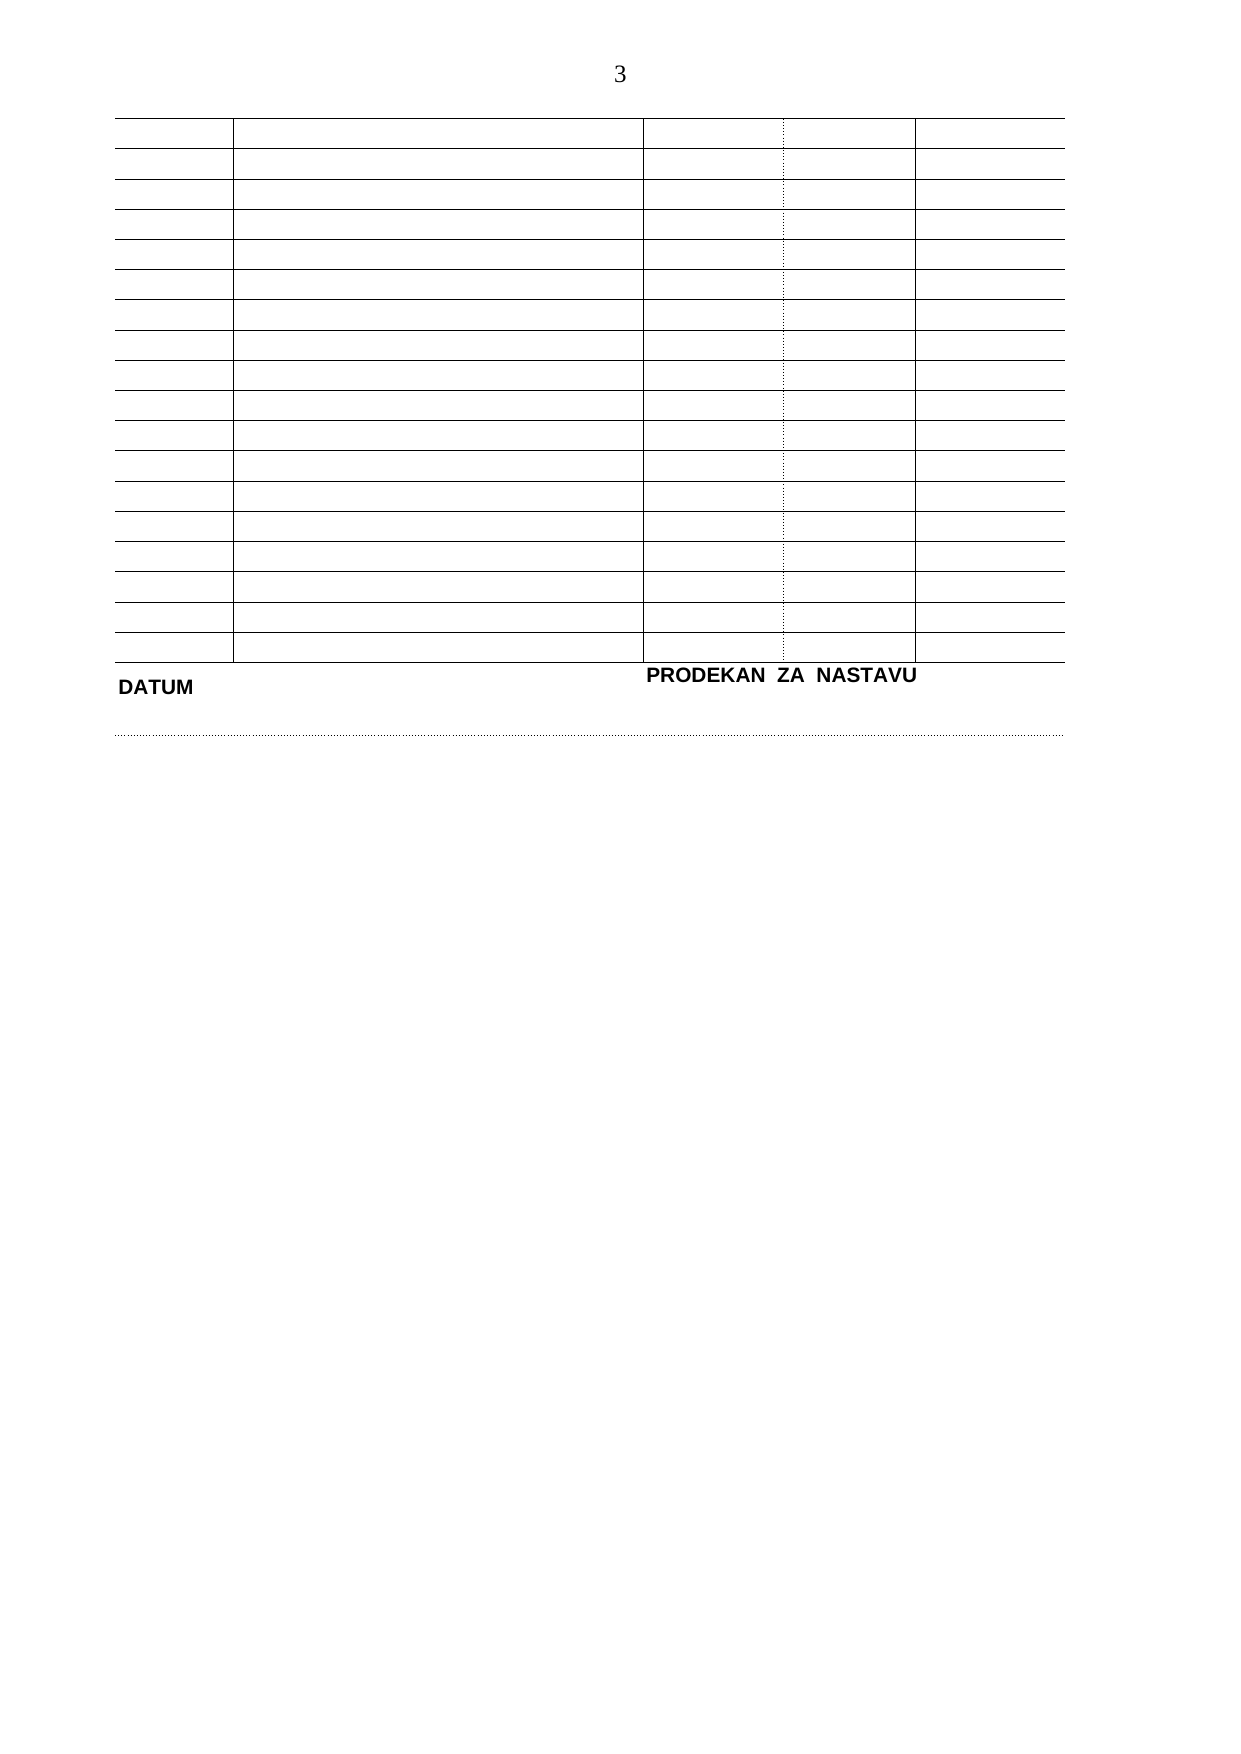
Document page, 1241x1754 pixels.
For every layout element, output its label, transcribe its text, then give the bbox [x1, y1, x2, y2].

table_cell [115, 361, 233, 390]
table_cell [644, 572, 784, 601]
table_cell [784, 391, 915, 420]
table_cell [644, 391, 784, 420]
table_cell [234, 451, 643, 481]
table_cell [115, 512, 233, 541]
table_cell [115, 240, 233, 269]
table_cell [234, 361, 643, 390]
table_cell [234, 331, 643, 360]
table_cell [916, 542, 1065, 571]
table_cell [234, 633, 643, 662]
table_cell [784, 270, 915, 299]
table_cell [234, 210, 643, 239]
table_cell [234, 512, 643, 541]
table_cell [916, 119, 1065, 148]
table_cell [234, 542, 643, 571]
table_cell [644, 482, 784, 511]
table_cell [784, 421, 915, 450]
table_cell [784, 119, 915, 148]
table_cell [916, 270, 1065, 299]
table_cell [115, 119, 233, 148]
table_cell [115, 542, 233, 571]
table_cell [784, 149, 915, 178]
table_cell [916, 482, 1065, 511]
table_cell [916, 210, 1065, 239]
table_cell [234, 572, 643, 601]
table_cell [916, 331, 1065, 360]
table_cell [916, 361, 1065, 390]
table_cell [644, 361, 784, 390]
table_cell [644, 603, 784, 632]
table_cell [916, 180, 1065, 209]
table_cell [115, 633, 233, 662]
table_cell [916, 603, 1065, 632]
table_cell [784, 482, 915, 511]
table_cell [644, 451, 784, 481]
table_cell [916, 240, 1065, 269]
table_cell [644, 180, 784, 209]
table_cell [234, 149, 643, 178]
table_cell [115, 482, 233, 511]
table_cell [234, 119, 643, 148]
table_cell [784, 300, 915, 329]
table_cell [916, 451, 1065, 481]
table_cell [644, 512, 784, 541]
table_cell [784, 331, 915, 360]
table_cell [916, 391, 1065, 420]
table_cell [644, 119, 784, 148]
table_cell [234, 603, 643, 632]
table_cell [916, 421, 1065, 450]
table_cell [784, 572, 915, 601]
table_cell [115, 603, 233, 632]
table_cell [784, 603, 915, 632]
table_cell [916, 572, 1065, 601]
table_cell [916, 300, 1065, 329]
table_cell PRODEKAN ZA NASTAVU [643, 663, 1065, 735]
table_cell [234, 421, 643, 450]
table_cell [644, 331, 784, 360]
table_cell [115, 572, 233, 601]
table_cell [115, 270, 233, 299]
table_cell [916, 512, 1065, 541]
table_cell [644, 300, 784, 329]
table_cell [784, 361, 915, 390]
table_cell [115, 391, 233, 420]
table_cell [115, 300, 233, 329]
table_cell [916, 633, 1065, 662]
table_cell [784, 240, 915, 269]
table_cell [234, 270, 643, 299]
table_cell [234, 391, 643, 420]
table_cell [784, 512, 915, 541]
table_cell [784, 633, 915, 662]
table_cell [115, 421, 233, 450]
table_cell [234, 240, 643, 269]
table_cell [644, 210, 784, 239]
table_cell [644, 270, 784, 299]
table_cell [784, 451, 915, 481]
table_cell [644, 421, 784, 450]
table_cell [644, 240, 784, 269]
table_cell [916, 149, 1065, 178]
table_cell [644, 542, 784, 571]
table_cell [644, 633, 784, 662]
table_cell [115, 331, 233, 360]
table_cell [784, 542, 915, 571]
table_cell DATUM [115, 663, 643, 735]
table_cell [234, 482, 643, 511]
table_cell [115, 149, 233, 178]
table_cell [115, 210, 233, 239]
table_cell [784, 180, 915, 209]
table_cell [784, 210, 915, 239]
table_cell [115, 180, 233, 209]
table_cell [234, 300, 643, 329]
table_cell [234, 180, 643, 209]
table_cell [644, 149, 784, 178]
table_cell [115, 451, 233, 481]
